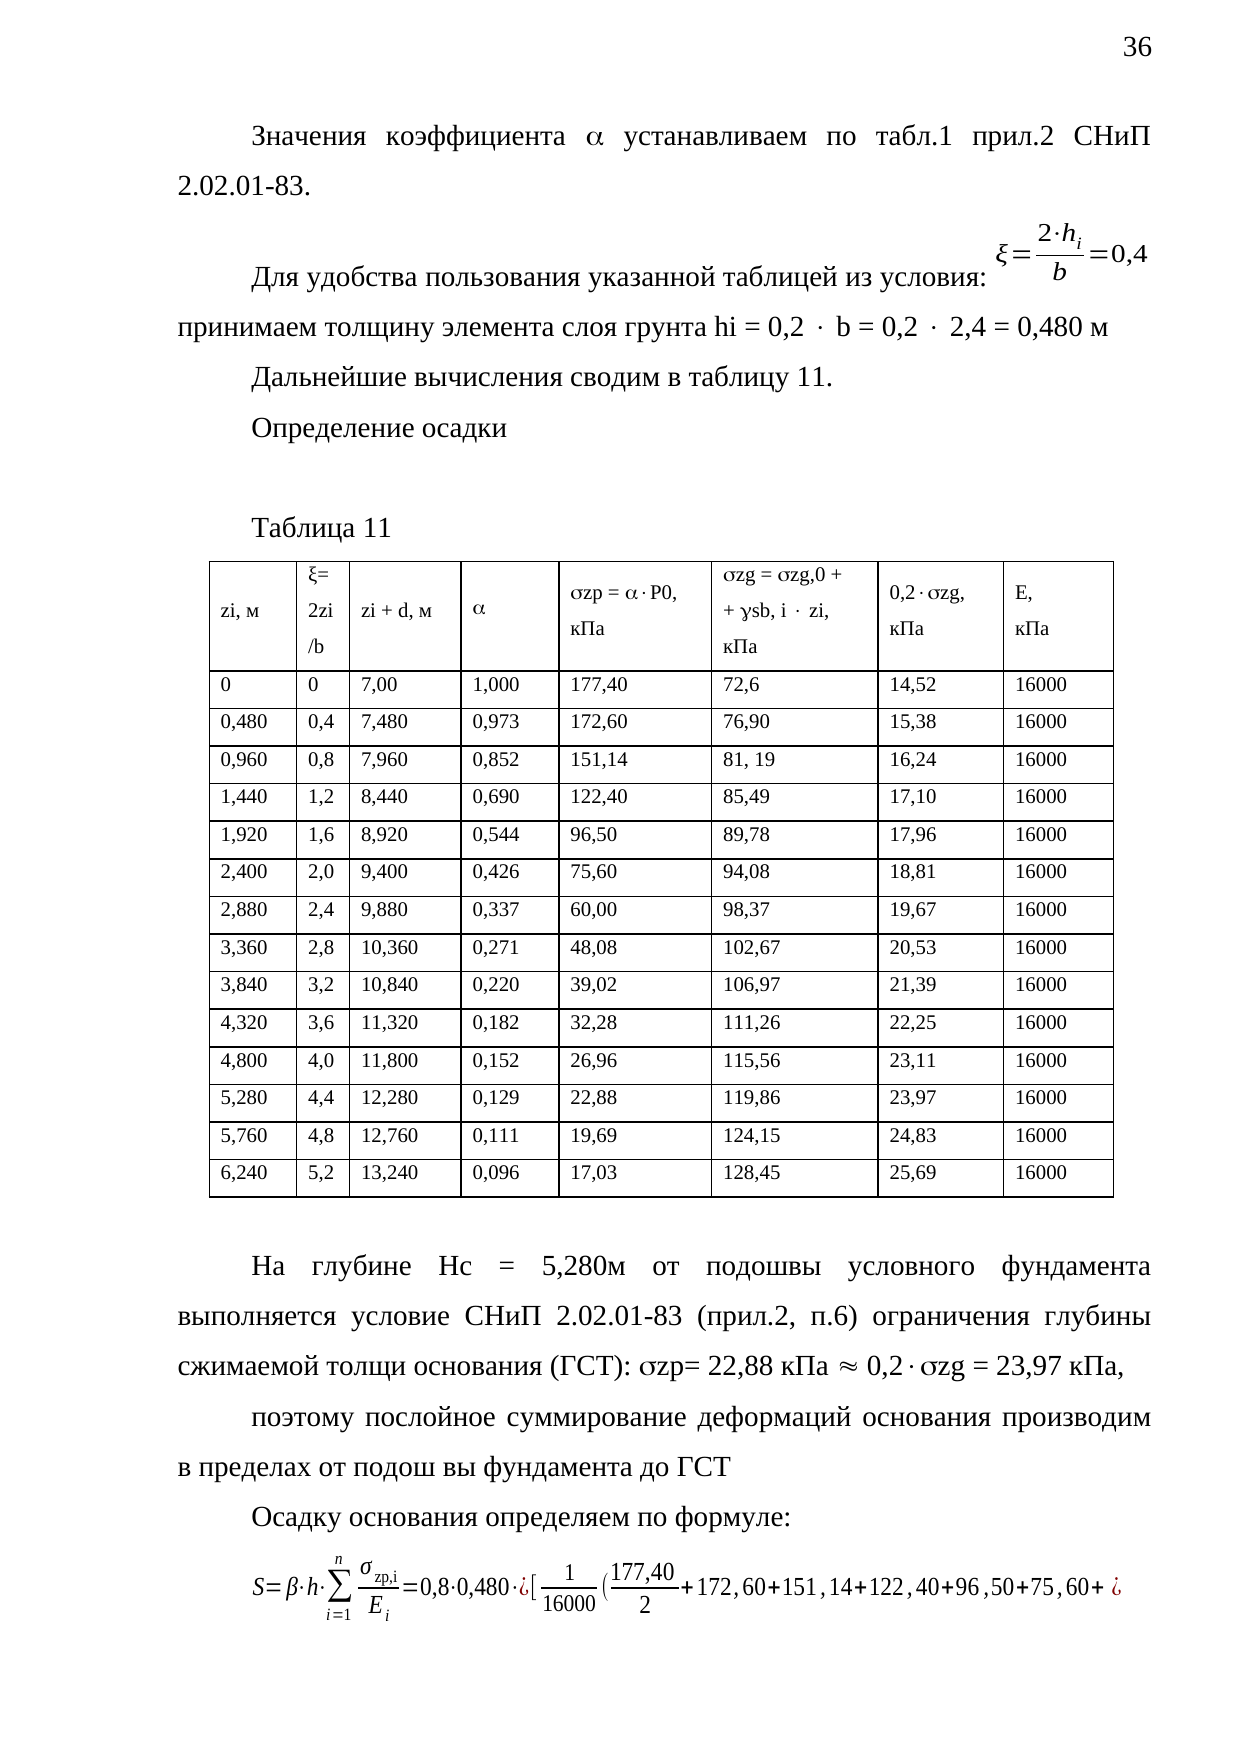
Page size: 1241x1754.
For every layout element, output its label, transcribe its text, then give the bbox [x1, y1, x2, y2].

table_cell 1,920 [210, 822, 296, 858]
table_cell 9,400 [350, 860, 460, 896]
table_cell 128,45 [712, 1160, 877, 1196]
table_cell 6,240 [210, 1160, 296, 1196]
table_cell 16000 [1004, 784, 1113, 820]
table_cell 19,69 [560, 1123, 711, 1159]
table_cell 9,880 [350, 897, 460, 933]
table_cell 25,69 [879, 1160, 1003, 1196]
table_cell 3,360 [210, 935, 296, 971]
table_cell 7,00 [350, 672, 460, 707]
table_cell 0,8 [297, 747, 349, 783]
table_cell 0,152 [462, 1048, 558, 1083]
table_cell 4,0 [297, 1048, 349, 1083]
table_cell 3,6 [297, 1010, 349, 1046]
table_cell 2,880 [210, 897, 296, 933]
table_cell 4,800 [210, 1048, 296, 1083]
table_cell 8,440 [350, 784, 460, 820]
table_cell 89,78 [712, 822, 877, 858]
table_cell 16000 [1004, 1010, 1113, 1046]
table_cell 13,240 [350, 1160, 460, 1196]
table_cell 151,14 [560, 747, 711, 783]
table_cell 1,6 [297, 822, 349, 858]
table_cell 23,97 [879, 1085, 1003, 1121]
table_cell 0,129 [462, 1085, 558, 1121]
table_cell 17,96 [879, 822, 1003, 858]
table_cell 0,337 [462, 897, 558, 933]
table_cell 60,00 [560, 897, 711, 933]
table_cell 2,4 [297, 897, 349, 933]
table_cell 48,08 [560, 935, 711, 971]
table_header 0,2zg, кПа [879, 562, 1003, 670]
table_cell 0,426 [462, 860, 558, 896]
table_cell 5,280 [210, 1085, 296, 1121]
table_header zp = P0, кПа [560, 562, 711, 670]
table_cell 5,760 [210, 1123, 296, 1159]
text Определение осадки [177, 410, 1152, 443]
table_cell 124,15 [712, 1123, 877, 1159]
table_cell 4,8 [297, 1123, 349, 1159]
table_cell 1,2 [297, 784, 349, 820]
text Осадку основания определяем по формуле: [177, 1499, 1152, 1533]
table_cell 122,40 [560, 784, 711, 820]
table_cell 39,02 [560, 972, 711, 1008]
table_cell 0,271 [462, 935, 558, 971]
table_cell 10,840 [350, 972, 460, 1008]
table_cell 0,182 [462, 1010, 558, 1046]
table_cell 75,60 [560, 860, 711, 896]
table_cell 24,83 [879, 1123, 1003, 1159]
table_cell 102,67 [712, 935, 877, 971]
table_cell 11,320 [350, 1010, 460, 1046]
table_cell 19,67 [879, 897, 1003, 933]
table_header zi + d, м [350, 562, 460, 670]
table_header zi, м [210, 562, 296, 670]
table_cell 0,096 [462, 1160, 558, 1196]
table_cell 11,800 [350, 1048, 460, 1083]
text Таблица 11 [177, 510, 1152, 544]
table_cell 16000 [1004, 709, 1113, 745]
table_cell 14,52 [879, 672, 1003, 707]
table_cell 2,8 [297, 935, 349, 971]
table_cell 1,440 [210, 784, 296, 820]
table_cell 8,920 [350, 822, 460, 858]
text = 0,022 м = 2,2 см [177, 1550, 1152, 1625]
table_cell 16000 [1004, 822, 1113, 858]
table_cell 12,760 [350, 1123, 460, 1159]
table_cell 16000 [1004, 935, 1113, 971]
table_cell 177,40 [560, 672, 711, 707]
table_cell 16000 [1004, 860, 1113, 896]
table_cell 119,86 [712, 1085, 877, 1121]
table_cell 16000 [1004, 897, 1113, 933]
table_cell 4,4 [297, 1085, 349, 1121]
table_cell 16000 [1004, 1160, 1113, 1196]
table_cell 0 [210, 672, 296, 707]
table_cell 21,39 [879, 972, 1003, 1008]
table_cell 17,03 [560, 1160, 711, 1196]
table_cell 0,690 [462, 784, 558, 820]
table_cell 16000 [1004, 747, 1113, 783]
table_cell 22,25 [879, 1010, 1003, 1046]
table_cell 3,2 [297, 972, 349, 1008]
table_cell 17,10 [879, 784, 1003, 820]
table_cell 1,000 [462, 672, 558, 707]
table_cell 26,96 [560, 1048, 711, 1083]
table_cell 0,111 [462, 1123, 558, 1159]
text поэтому послойное суммирование деформаций основания производим в пределах от подош вы фундамента до ГСТ [177, 1399, 1152, 1483]
table_cell 0,480 [210, 709, 296, 745]
table_cell 16000 [1004, 1048, 1113, 1083]
table_cell 96,50 [560, 822, 711, 858]
table_cell 85,49 [712, 784, 877, 820]
text На глубине Hc = 5,280м от подошвы условного фундамента выполняется условие СНиП 2.02.01-83 (прил.2, п.6) ограничения глубины сжимаемой толщи основания (ГСТ): zp= 22,88 кПа 0,2zg = 23,97 кПа, [177, 1248, 1152, 1382]
table_header [462, 562, 558, 670]
table_cell 16,24 [879, 747, 1003, 783]
table_cell 72,6 [712, 672, 877, 707]
table_cell 16000 [1004, 972, 1113, 1008]
table_cell 0,852 [462, 747, 558, 783]
table_cell 15,38 [879, 709, 1003, 745]
table_cell 10,360 [350, 935, 460, 971]
table_cell 2,0 [297, 860, 349, 896]
text Дальнейшие вычисления сводим в таблицу 11. [177, 359, 1152, 393]
text Значения коэффициента устанавливаем по табл.1 прил.2 СНиП 2.02.01-83. [177, 118, 1152, 202]
table_cell 7,960 [350, 747, 460, 783]
table_cell 20,53 [879, 935, 1003, 971]
table_cell 98,37 [712, 897, 877, 933]
table_cell 0,4 [297, 709, 349, 745]
table_cell 94,08 [712, 860, 877, 896]
table_cell 0,960 [210, 747, 296, 783]
table_cell 16000 [1004, 1123, 1113, 1159]
table_cell 16000 [1004, 1085, 1113, 1121]
text Для удобства пользования указанной таблицей из условия: принимаем толщину элемента слоя грунта hi = 0,2 b = 0,2 2,4 = 0,480 м [177, 219, 1152, 343]
table_cell 106,97 [712, 972, 877, 1008]
table_header Е, кПа [1004, 562, 1113, 670]
table_cell 81, 19 [712, 747, 877, 783]
table_cell 76,90 [712, 709, 877, 745]
table_cell 32,28 [560, 1010, 711, 1046]
table_cell 172,60 [560, 709, 711, 745]
table_cell 7,480 [350, 709, 460, 745]
table_cell 0,544 [462, 822, 558, 858]
table_cell 18,81 [879, 860, 1003, 896]
table_cell 16000 [1004, 672, 1113, 707]
table_cell 0,220 [462, 972, 558, 1008]
table_cell 22,88 [560, 1085, 711, 1121]
table_cell 111,26 [712, 1010, 877, 1046]
table_cell 0 [297, 672, 349, 707]
table_cell 5,2 [297, 1160, 349, 1196]
table_header zg = zg,0 + + sb, i zi, кПа [712, 562, 877, 670]
table_cell 115,56 [712, 1048, 877, 1083]
table_cell 4,320 [210, 1010, 296, 1046]
table_cell 23,11 [879, 1048, 1003, 1083]
table_cell 2,400 [210, 860, 296, 896]
table_header ξ=2zi/b [297, 562, 349, 670]
table_cell 3,840 [210, 972, 296, 1008]
table_cell 12,280 [350, 1085, 460, 1121]
table_cell 0,973 [462, 709, 558, 745]
